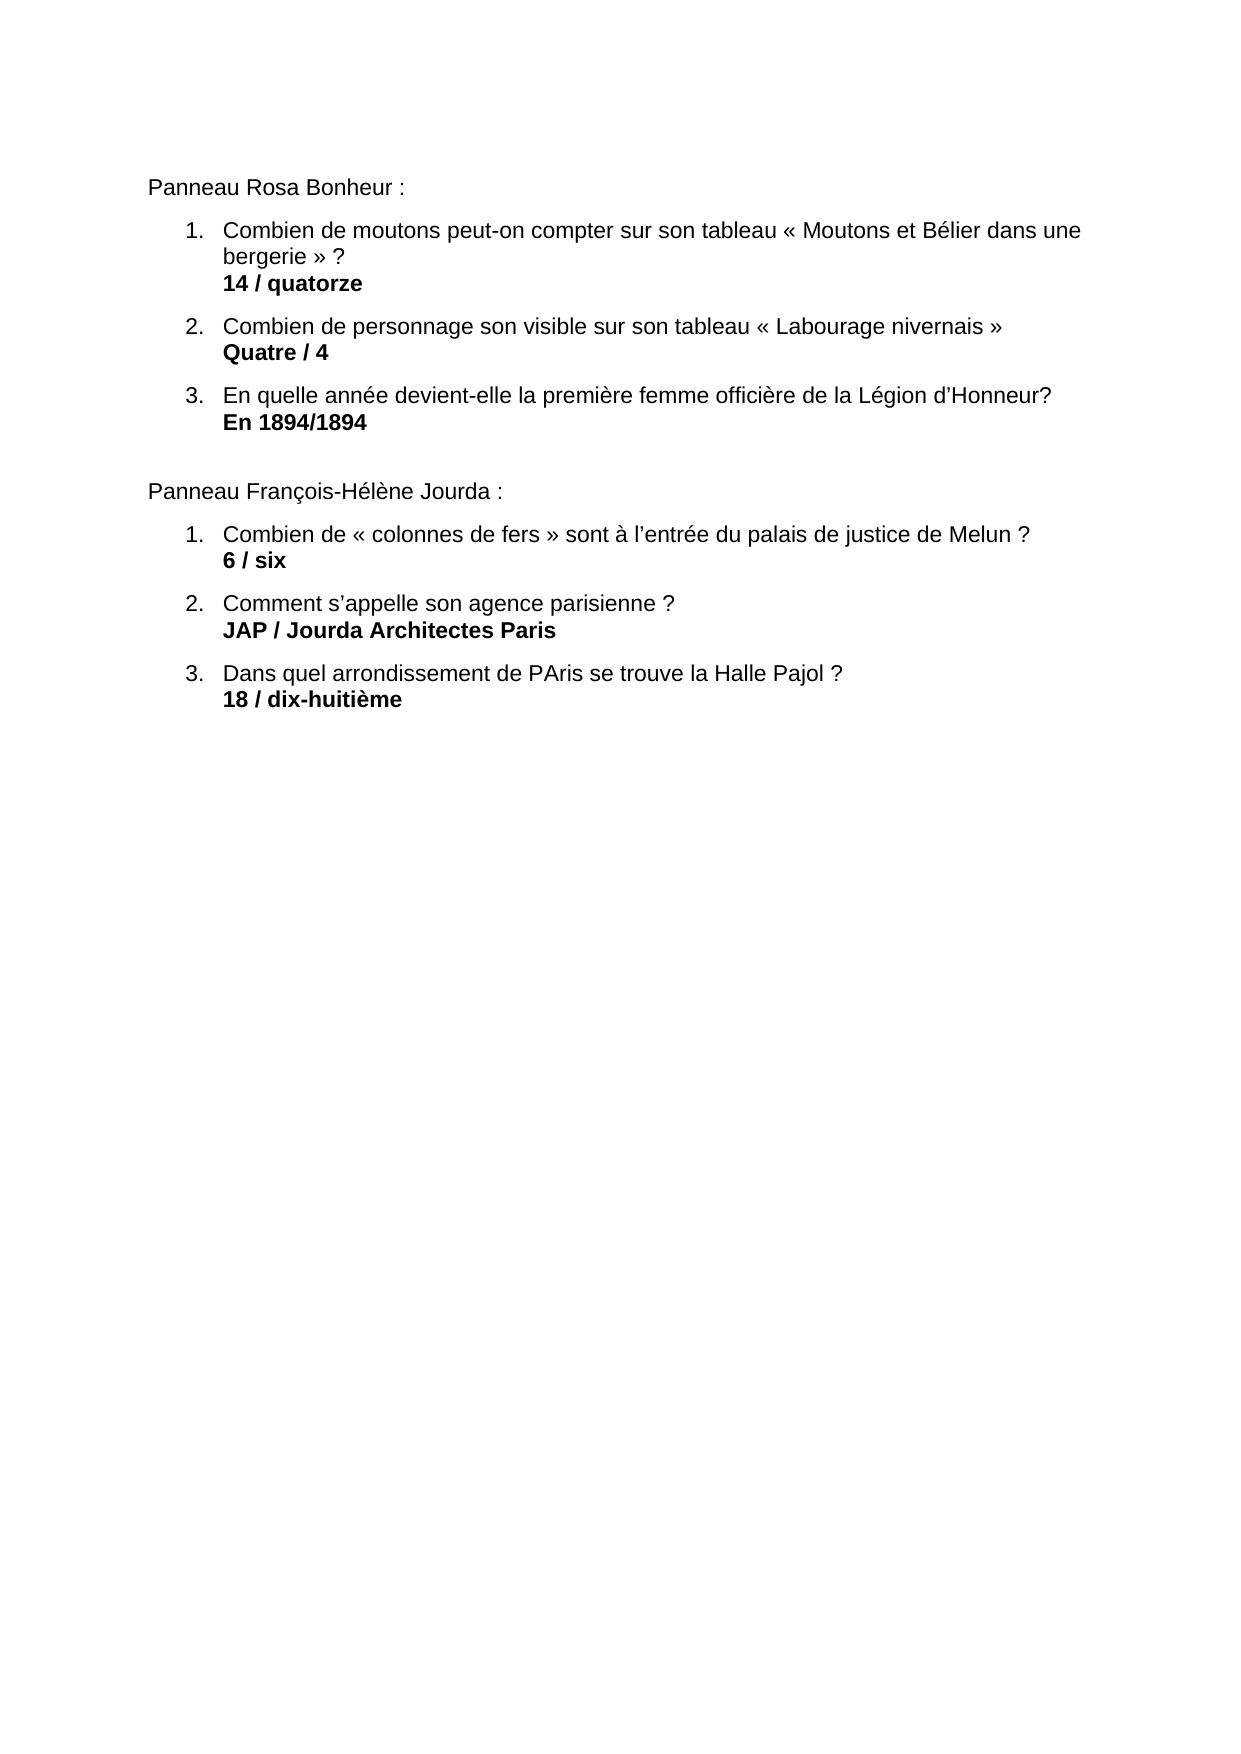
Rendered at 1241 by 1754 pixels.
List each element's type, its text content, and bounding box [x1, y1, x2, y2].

list Combien de moutons peut-on compter sur son tableau « Moutons et Bélier dans une bergerie » ? 14 / quatorze [185, 217, 1093, 296]
list Combien de « colonnes de fers » sont à l’entrée du palais de justice de Melun ? 6 / six [185, 521, 1093, 573]
list Comment s’appelle son agence parisienne ? JAP / Jourda Architectes Paris [185, 590, 1093, 643]
list En quelle année devient-elle la première femme officière de la Légion d’Honneur? En 1894/1894 [185, 382, 1093, 435]
list Dans quel arrondissement de PAris se trouve la Halle Pajol ? 18 / dix-huitième [185, 659, 1093, 712]
text Panneau François-Hélène Jourda : [148, 451, 1093, 504]
text Panneau Rosa Bonheur : [148, 148, 1093, 200]
list Combien de personnage son visible sur son tableau « Labourage nivernais » Quatre / 4 [185, 313, 1093, 365]
